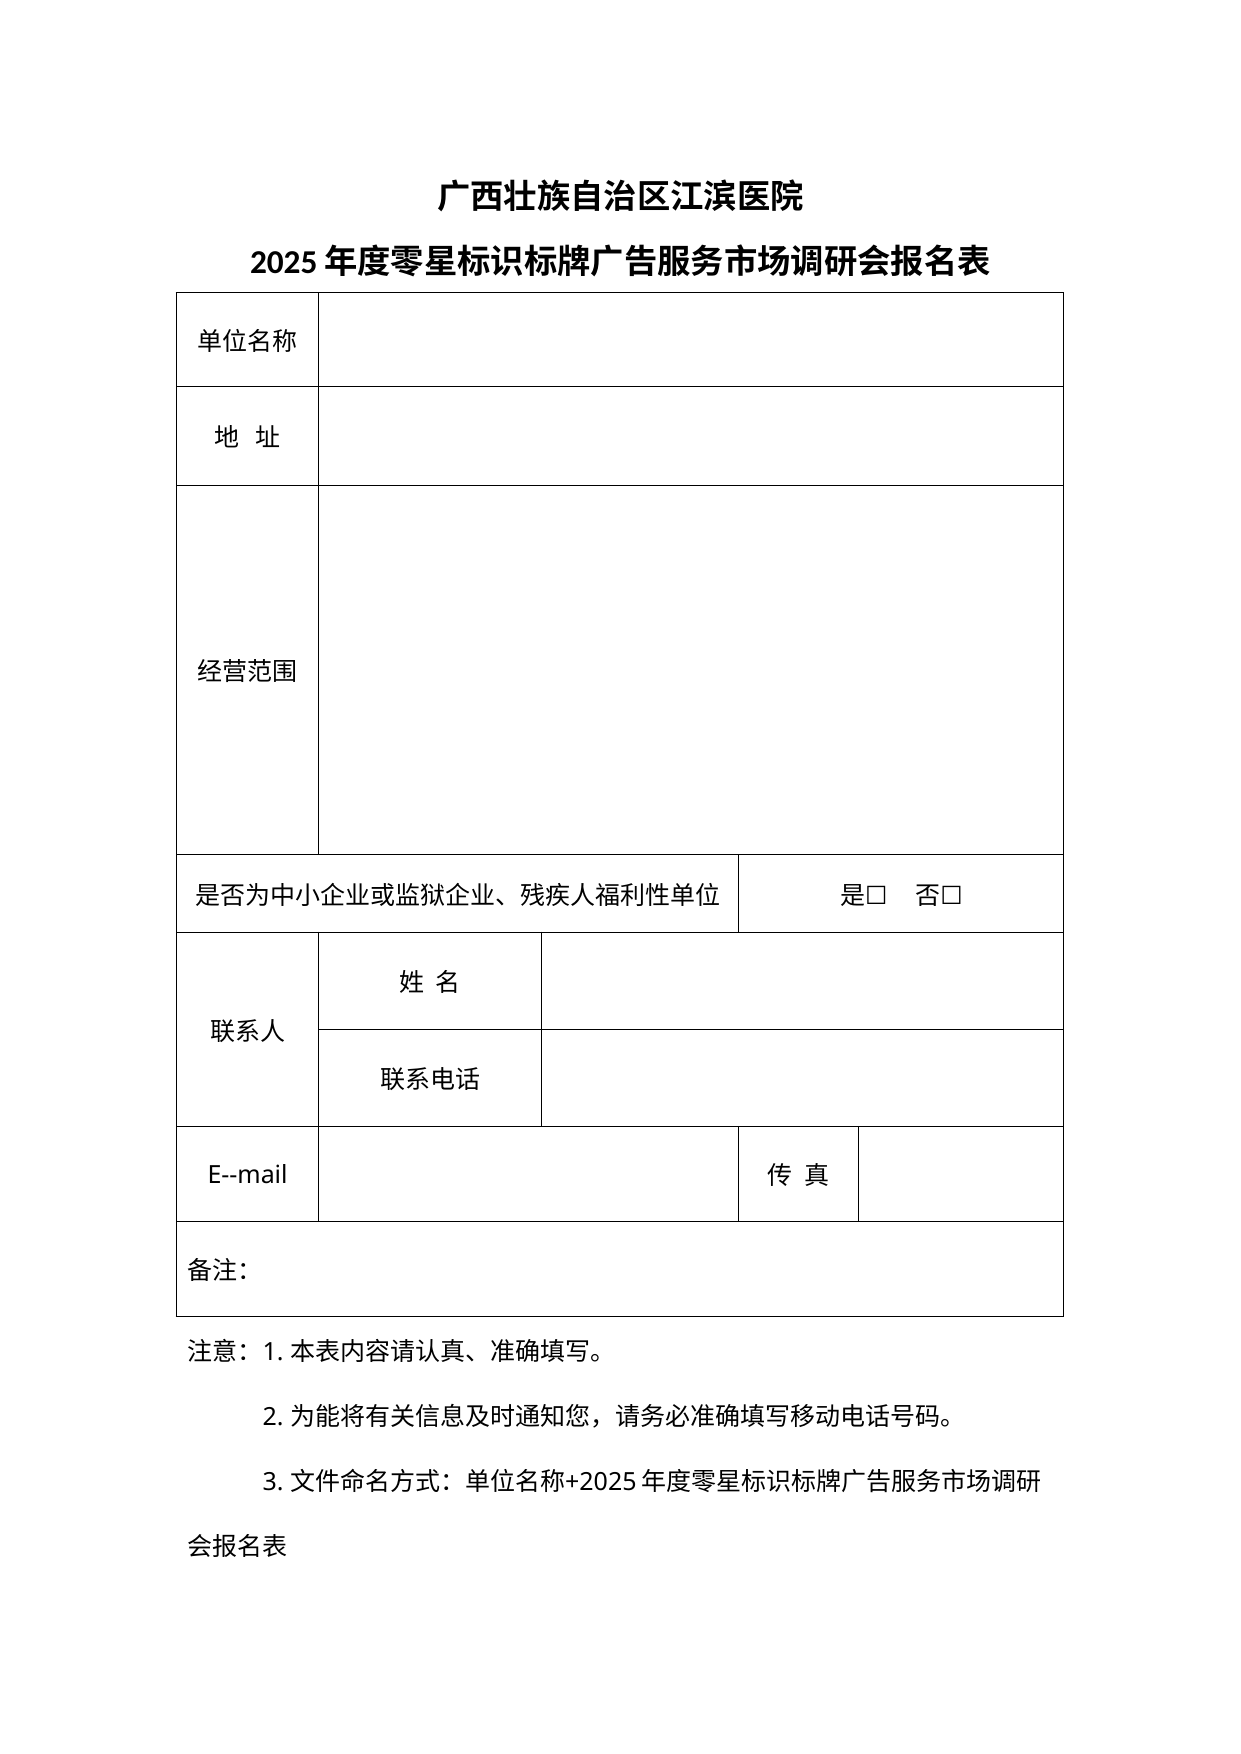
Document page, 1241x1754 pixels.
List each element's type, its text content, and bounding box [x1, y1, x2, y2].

table_cell [859, 1127, 1063, 1221]
table_cell [542, 1030, 1063, 1126]
table_cell 备注： [177, 1222, 1063, 1316]
table_cell 地 址 [177, 387, 318, 484]
table_cell [542, 933, 1063, 1028]
list 为能将有关信息及时通知您，请务必准确填写移动电话号码。 [187, 1382, 1053, 1447]
table_cell 联系人 [177, 933, 318, 1126]
text 广西壮族自治区江滨医院 [187, 162, 1053, 227]
text 注意：1. 本表内容请认真、准确填写。 [187, 1317, 1053, 1382]
table_cell 是☐ 否☐ [739, 855, 1063, 932]
text 2025年度零星标识标牌广告服务市场调研会报名表 [187, 227, 1053, 292]
table_cell 姓 名 [319, 933, 541, 1028]
table_cell [319, 1127, 738, 1221]
table_header 单位名称 [177, 293, 318, 386]
table_cell E--mail [177, 1127, 318, 1221]
table_cell 传 真 [739, 1127, 858, 1221]
list 文件命名方式：单位名称+2025年度零星标识标牌广告服务市场调研会报名表 [187, 1447, 1053, 1577]
table_cell 是否为中小企业或监狱企业、残疾人福利性单位 [177, 855, 738, 932]
table_header [319, 293, 1063, 386]
table_cell [319, 387, 1063, 484]
table_cell [319, 486, 1063, 854]
table_cell 联系电话 [319, 1030, 541, 1126]
table_cell 经营范围 [177, 486, 318, 854]
